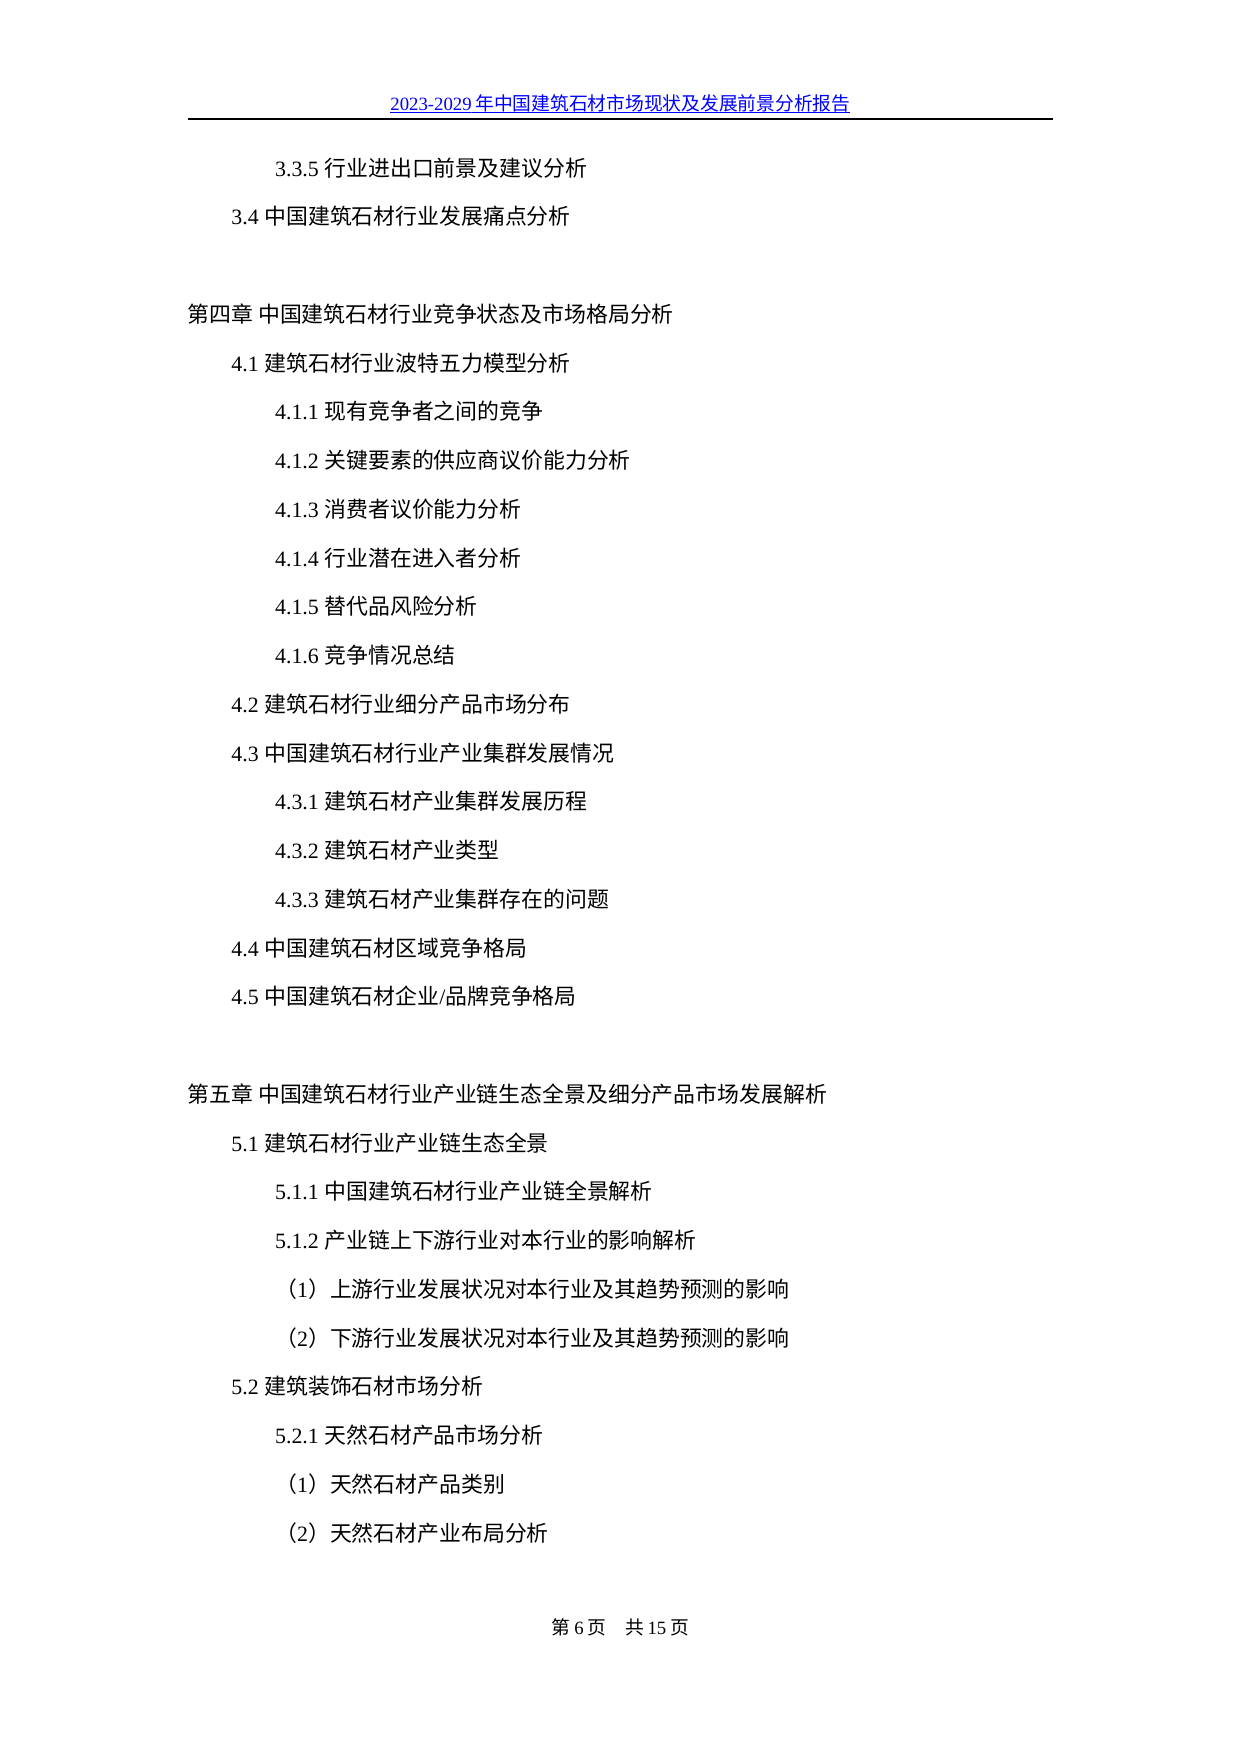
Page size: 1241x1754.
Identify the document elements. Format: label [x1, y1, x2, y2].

text [187, 150, 1053, 1548]
